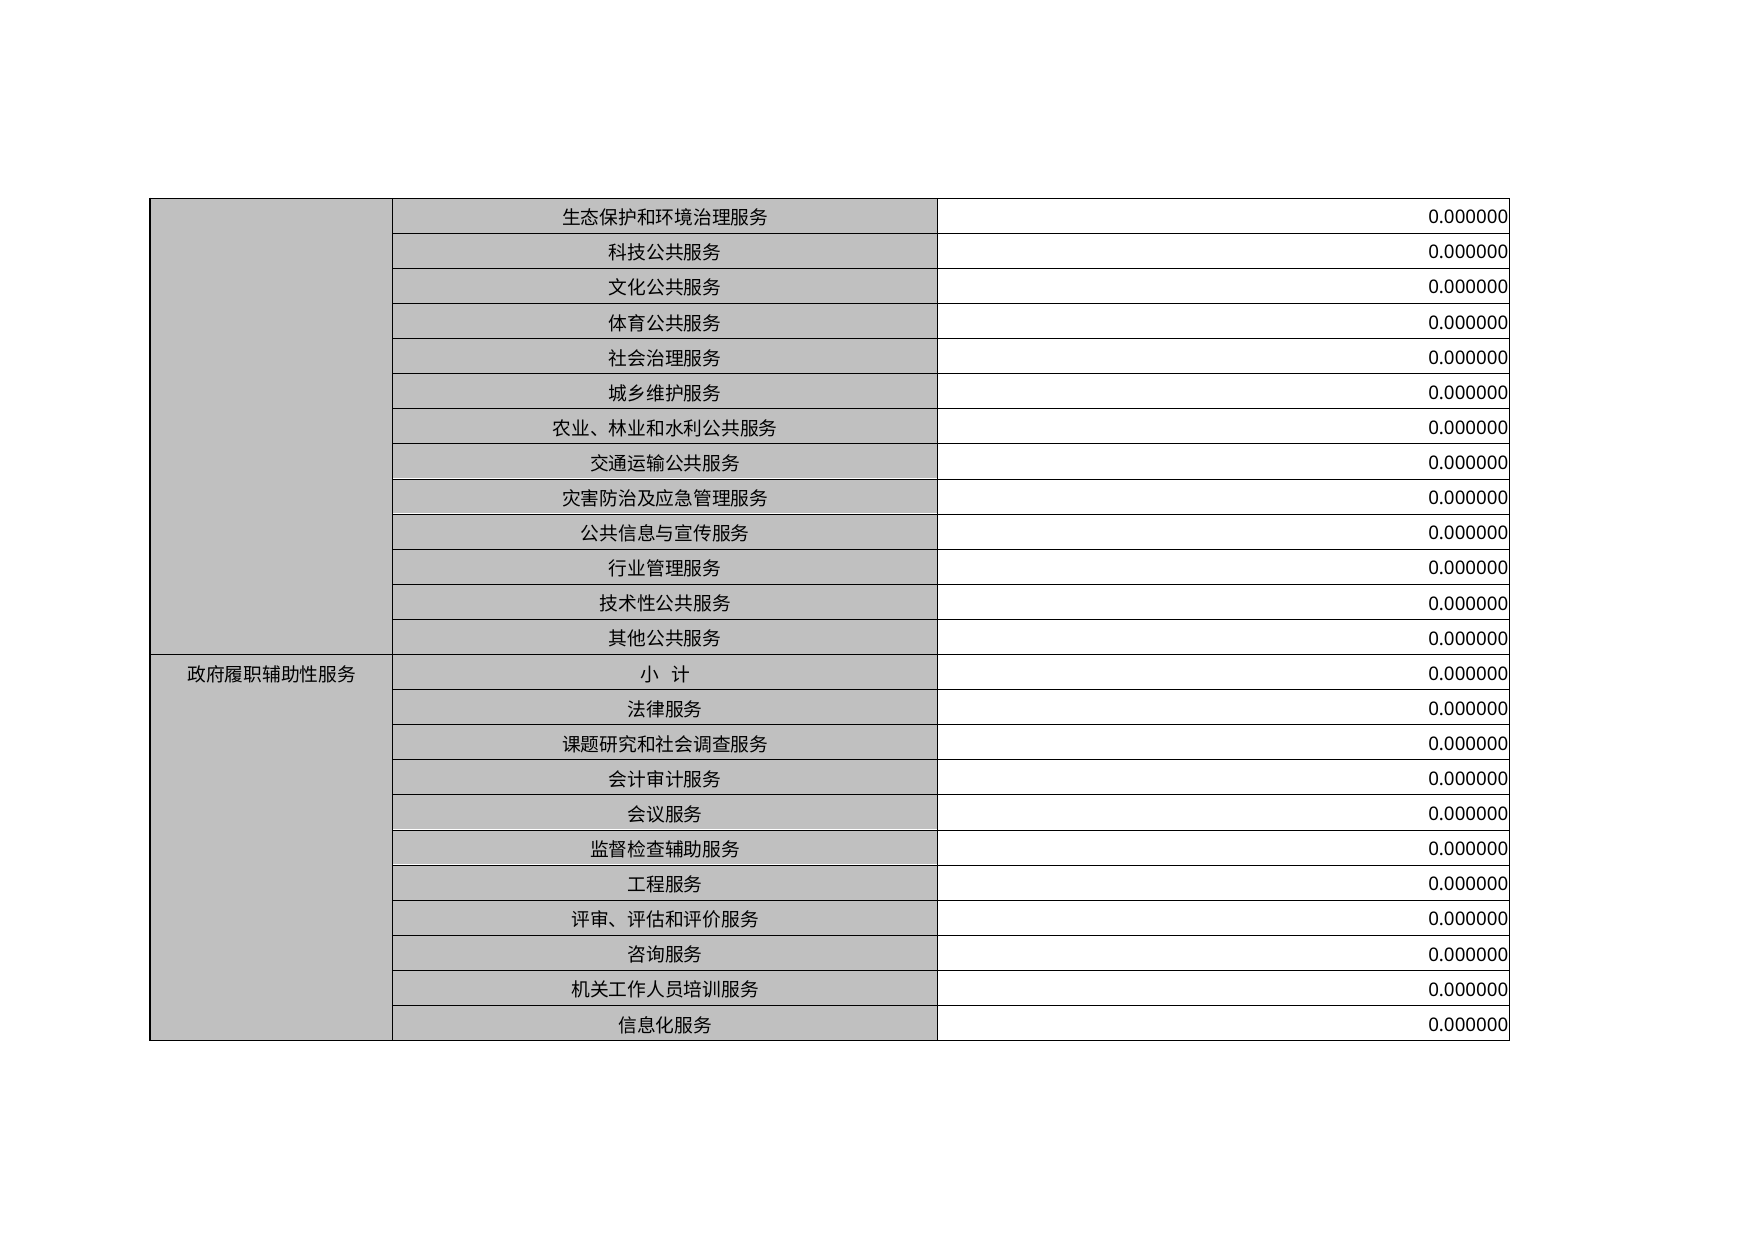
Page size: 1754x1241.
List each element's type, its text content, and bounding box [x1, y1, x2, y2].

table_cell 社会治理服务 [393, 339, 937, 373]
table_cell 0.000000 [938, 444, 1509, 478]
table_cell 机关工作人员培训服务 [393, 971, 937, 1005]
table_cell 0.000000 [938, 725, 1509, 759]
table_cell 0.000000 [938, 620, 1509, 654]
table_cell 会议服务 [393, 795, 937, 829]
table_cell 技术性公共服务 [393, 585, 937, 619]
table_cell 0.000000 [938, 550, 1509, 584]
table_cell 0.000000 [938, 936, 1509, 970]
table_cell 信息化服务 [393, 1006, 937, 1040]
table_cell 政府履职辅助性服务 [151, 655, 392, 1040]
table_cell 工程服务 [393, 866, 937, 900]
table_cell 科技公共服务 [393, 234, 937, 268]
table_cell 0.000000 [938, 831, 1509, 864]
table_cell 0.000000 [938, 690, 1509, 724]
table_cell 课题研究和社会调查服务 [393, 725, 937, 759]
table_cell 0.000000 [938, 655, 1509, 689]
table_cell 0.000000 [938, 760, 1509, 794]
table_cell 小 计 [393, 655, 937, 689]
table_cell 生态保护和环境治理服务 [393, 199, 937, 233]
table_cell 其他公共服务 [393, 620, 937, 654]
table_cell 行业管理服务 [393, 550, 937, 584]
table_cell 灾害防治及应急管理服务 [393, 480, 937, 513]
table_cell 公共信息与宣传服务 [393, 515, 937, 549]
table_cell 咨询服务 [393, 936, 937, 970]
table_cell 0.000000 [938, 480, 1509, 513]
table_cell 0.000000 [938, 795, 1509, 829]
table_cell 会计审计服务 [393, 760, 937, 794]
table_cell 交通运输公共服务 [393, 444, 937, 478]
table_cell 0.000000 [938, 234, 1509, 268]
table_cell 0.000000 [938, 971, 1509, 1005]
table_cell 法律服务 [393, 690, 937, 724]
table_cell 0.000000 [938, 374, 1509, 408]
table_cell 0.000000 [938, 901, 1509, 935]
table_cell 0.000000 [938, 339, 1509, 373]
table_cell 体育公共服务 [393, 304, 937, 338]
table_cell 文化公共服务 [393, 269, 937, 303]
table_cell 0.000000 [938, 304, 1509, 338]
table_cell 监督检查辅助服务 [393, 831, 937, 864]
table_cell 0.000000 [938, 1006, 1509, 1040]
table_cell 0.000000 [938, 585, 1509, 619]
table_cell 0.000000 [938, 409, 1509, 443]
table_cell 0.000000 [938, 269, 1509, 303]
table_cell 城乡维护服务 [393, 374, 937, 408]
table_cell 0.000000 [938, 199, 1509, 233]
table_cell 评审、评估和评价服务 [393, 901, 937, 935]
table_cell 0.000000 [938, 866, 1509, 900]
table_cell 农业、林业和水利公共服务 [393, 409, 937, 443]
table_cell 0.000000 [938, 515, 1509, 549]
